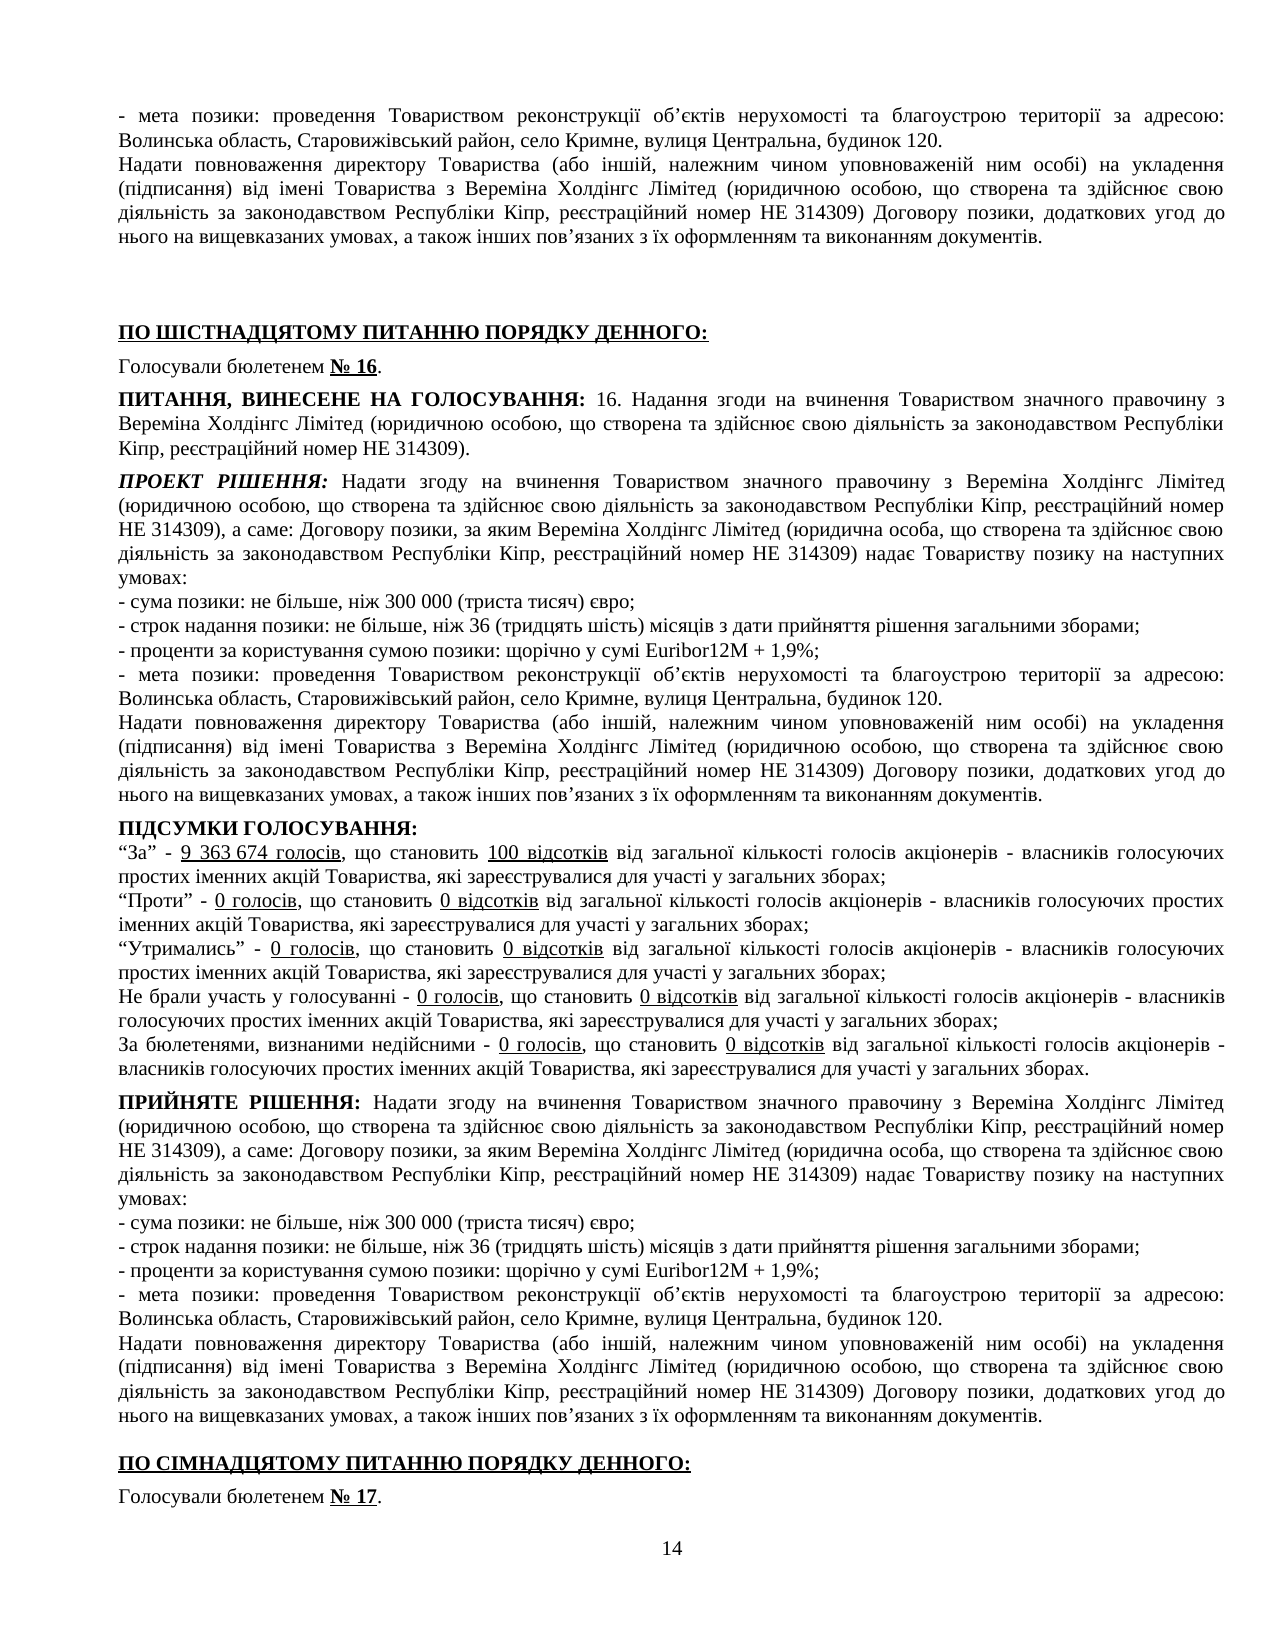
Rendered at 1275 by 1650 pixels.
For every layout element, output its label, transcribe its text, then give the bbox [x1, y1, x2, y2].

text - проценти за користування сумою позики: щорічно у сумі Euribor12M + 1,9%; [118, 1258, 1226, 1282]
text Голосували бюлетенем № 17. [118, 1484, 1226, 1508]
text ПРОЕКТ РІШЕННЯ: Надати згоду на вчинення Товариством значного правочину з Вереміна Холдінгс Лімітед (юридичною особою, що створена та здійснює свою діяльність за законодавством Республіки Кіпр, реєстраційний номер НЕ 314309), а саме: Договору позики, за яким Вереміна Холдінгс Лімітед (юридична особа, що створена та здійснює свою діяльність за законодавством Республіки Кіпр, реєстраційний номер НЕ 314309) надає Товариству позику на наступних умовах: [118, 469, 1226, 589]
text - мета позики: проведення Товариством реконструкції об’єктів нерухомості та благоустрою території за адресою: Волинська область, Старовижівський район, село Кримне, вулиця Центральна, будинок 120. [118, 103, 1226, 152]
text - сума позики: не більше, ніж 300 000 (триста тисяч) євро; [118, 1210, 1226, 1234]
text ПІДСУМКИ ГОЛОСУВАННЯ: [118, 816, 1226, 839]
text Не брали участь у голосуванні - 0 голосів, що становить 0 відсотків від загальної кількості голосів акціонерів - власників голосуючих простих іменних акцій Товариства, які зареєструвалися для участі у загальних зборах; [118, 984, 1226, 1032]
text “Проти” - 0 голосів, що становить 0 відсотків від загальної кількості голосів акціонерів - власників голосуючих простих іменних акцій Товариства, які зареєструвалися для участі у загальних зборах; [118, 888, 1226, 936]
text “Утримались” - 0 голосів, що становить 0 відсотків від загальної кількості голосів акціонерів - власників голосуючих простих іменних акцій Товариства, які зареєструвалися для участі у загальних зборах; [118, 936, 1226, 984]
text ПО ШІСТНАДЦЯТОМУ ПИТАННЮ ПОРЯДКУ ДЕННОГО: [118, 320, 1226, 344]
text - проценти за користування сумою позики: щорічно у сумі Euribor12M + 1,9%; [118, 637, 1226, 662]
text Надати повноваження директору Товариства (або іншій, належним чином уповноваженій ним особі) на укладення (підписання) від імені Товариства з Вереміна Холдінгс Лімітед (юридичною особою, що створена та здійснює свою діяльність за законодавством Республіки Кіпр, реєстраційний номер НЕ 314309) Договору позики, додаткових угод до нього на вищевказаних умовах, а також інших пов’язаних з їх оформленням та виконанням документів. [118, 710, 1226, 806]
text Надати повноваження директору Товариства (або іншій, належним чином уповноваженій ним особі) на укладення (підписання) від імені Товариства з Вереміна Холдінгс Лімітед (юридичною особою, що створена та здійснює свою діяльність за законодавством Республіки Кіпр, реєстраційний номер НЕ 314309) Договору позики, додаткових угод до нього на вищевказаних умовах, а також інших пов’язаних з їх оформленням та виконанням документів. [118, 152, 1226, 248]
text ПО СІМНАДЦЯТОМУ ПИТАННЮ ПОРЯДКУ ДЕННОГО: [118, 1451, 1226, 1475]
text - мета позики: проведення Товариством реконструкції об’єктів нерухомості та благоустрою території за адресою: Волинська область, Старовижівський район, село Кримне, вулиця Центральна, будинок 120. [118, 1282, 1226, 1330]
text “За” - 9 363 674 голосів, що становить 100 відсотків від загальної кількості голосів акціонерів - власників голосуючих простих іменних акцій Товариства, які зареєструвалися для участі у загальних зборах; [118, 839, 1226, 888]
text - сума позики: не більше, ніж 300 000 (триста тисяч) євро; [118, 589, 1226, 613]
text - строк надання позики: не більше, ніж 36 (тридцять шість) місяців з дати прийняття рішення загальними зборами; [118, 613, 1226, 637]
text ПИТАННЯ, ВИНЕСЕНЕ НА ГОЛОСУВАННЯ: 16. Надання згоди на вчинення Товариством значного правочину з Вереміна Холдінгс Лімітед (юридичною особою, що створена та здійснює свою діяльність за законодавством Республіки Кіпр, реєстраційний номер НЕ 314309). [118, 387, 1226, 459]
text Надати повноваження директору Товариства (або іншій, належним чином уповноваженій ним особі) на укладення (підписання) від імені Товариства з Вереміна Холдінгс Лімітед (юридичною особою, що створена та здійснює свою діяльність за законодавством Республіки Кіпр, реєстраційний номер НЕ 314309) Договору позики, додаткових угод до нього на вищевказаних умовах, а також інших пов’язаних з їх оформленням та виконанням документів. [118, 1330, 1226, 1427]
text ПРИЙНЯТЕ РІШЕННЯ: Надати згоду на вчинення Товариством значного правочину з Вереміна Холдінгс Лімітед (юридичною особою, що створена та здійснює свою діяльність за законодавством Республіки Кіпр, реєстраційний номер НЕ 314309), а саме: Договору позики, за яким Вереміна Холдінгс Лімітед (юридична особа, що створена та здійснює свою діяльність за законодавством Республіки Кіпр, реєстраційний номер НЕ 314309) надає Товариству позику на наступних умовах: [118, 1090, 1226, 1210]
text - мета позики: проведення Товариством реконструкції об’єктів нерухомості та благоустрою території за адресою: Волинська область, Старовижівський район, село Кримне, вулиця Центральна, будинок 120. [118, 662, 1226, 710]
text - строк надання позики: не більше, ніж 36 (тридцять шість) місяців з дати прийняття рішення загальними зборами; [118, 1234, 1226, 1258]
text Голосували бюлетенем № 16. [118, 354, 1226, 378]
text За бюлетенями, визнаними недійсними - 0 голосів, що становить 0 відсотків від загальної кількості голосів акціонерів - власників голосуючих простих іменних акцій Товариства, які зареєструвалися для участі у загальних зборах. [118, 1032, 1226, 1080]
